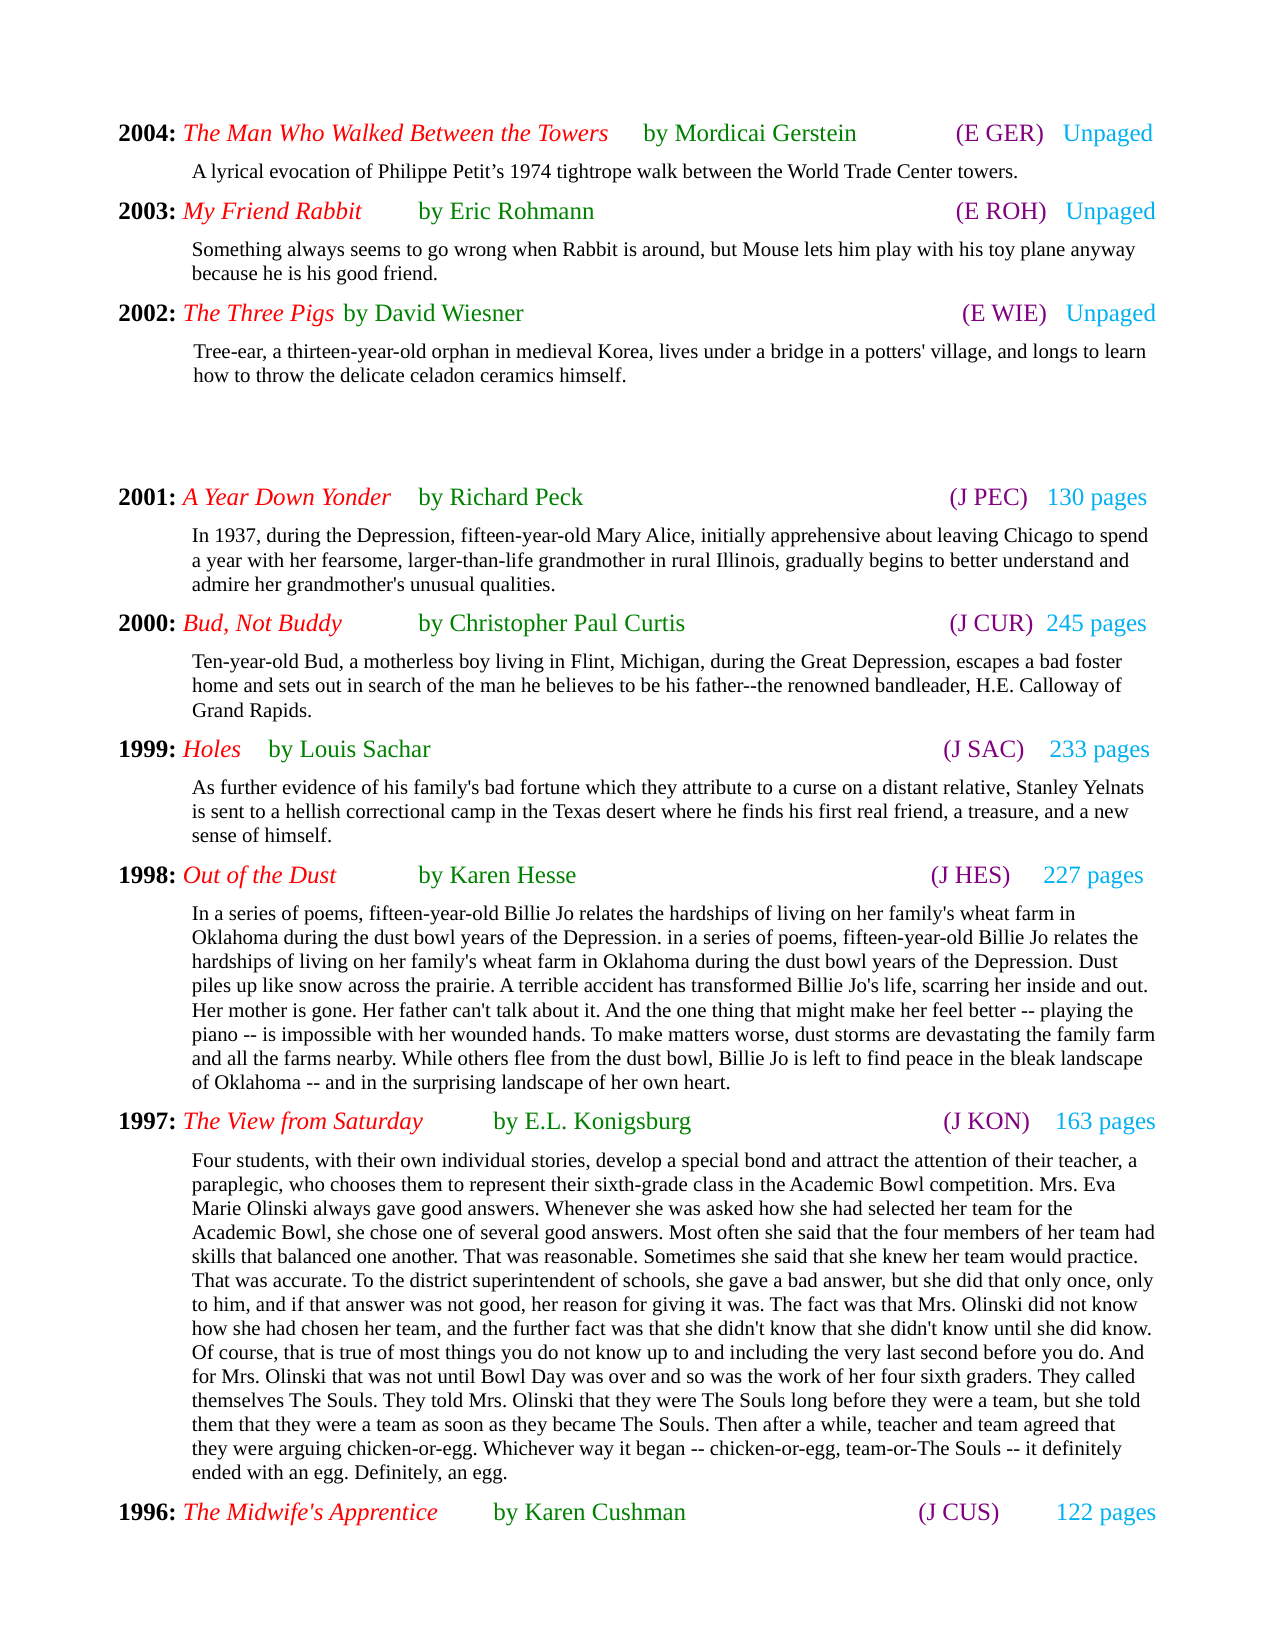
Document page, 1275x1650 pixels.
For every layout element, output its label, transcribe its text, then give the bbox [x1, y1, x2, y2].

text A lyrical evocation of Philippe Petit’s 1974 tightrope walk between the World Trade Center towers. [192, 159, 1157, 183]
text 1996: The Midwife's Apprentice by Karen Cushman (J CUS) 122 pages [118, 1497, 1157, 1526]
text 2004: The Man Who Walked Between the Towers by Mordicai Gerstein (E GER) Unpaged [118, 118, 1157, 147]
text 2000: Bud, Not Buddy by Christopher Paul Curtis (J CUR) 245 pages [118, 608, 1157, 637]
text Tree-ear, a thirteen-year-old orphan in medieval Korea, lives under a bridge in a potters' village, and longs to learn how to throw the delicate celadon ceramics himself. [193, 339, 1157, 387]
text 1999: Holes by Louis Sachar (J SAC) 233 pages [118, 734, 1157, 763]
text Four students, with their own individual stories, develop a special bond and attract the attention of their teacher, a paraplegic, who chooses them to represent their sixth-grade class in the Academic Bowl competition. Mrs. Eva Marie Olinski always gave good answers. Whenever she was asked how she had selected her team for the Academic Bowl, she chose one of several good answers. Most often she said that the four members of her team had skills that balanced one another. That was reasonable. Sometimes she said that she knew her team would practice. That was accurate. To the district superintendent of schools, she gave a bad answer, but she did that only once, only to him, and if that answer was not good, her reason for giving it was. The fact was that Mrs. Olinski did not know how she had chosen her team, and the further fact was that she didn't know that she didn't know until she did know. Of course, that is true of most things you do not know up to and including the very last second before you do. And for Mrs. Olinski that was not until Bowl Day was over and so was the work of her four sixth graders. They called themselves The Souls. They told Mrs. Olinski that they were The Souls long before they were a team, but she told them that they were a team as soon as they became The Souls. Then after a while, teacher and team agreed that they were arguing chicken-or-egg. Whichever way it began -- chicken-or-egg, team-or-The Souls -- it definitely ended with an egg. Definitely, an egg. [192, 1147, 1157, 1484]
text 2003: My Friend Rabbit by Eric Rohmann (E ROH) Unpaged [118, 196, 1157, 225]
text In 1937, during the Depression, fifteen-year-old Mary Alice, initially apprehensive about leaving Chicago to spend a year with her fearsome, larger-than-life grandmother in rural Illinois, gradually begins to better understand and admire her grandmother's unusual qualities. [192, 523, 1157, 596]
text 2002: The Three Pigs by David Wiesner (E WIE) Unpaged [118, 298, 1157, 327]
text Something always seems to go wrong when Rabbit is around, but Mouse lets him play with his toy plane anyway because he is his good friend. [192, 237, 1157, 285]
text 2001: A Year Down Yonder by Richard Peck (J PEC) 130 pages [118, 482, 1157, 511]
text Ten-year-old Bud, a motherless boy living in Flint, Michigan, during the Great Depression, escapes a bad foster home and sets out in search of the man he believes to be his father--the renowned bandleader, H.E. Calloway of Grand Rapids. [192, 649, 1157, 722]
text 1997: The View from Saturday by E.L. Konigsburg (J KON) 163 pages [118, 1106, 1157, 1135]
text In a series of poems, fifteen-year-old Billie Jo relates the hardships of living on her family's wheat farm in Oklahoma during the dust bowl years of the Depression. in a series of poems, fifteen-year-old Billie Jo relates the hardships of living on her family's wheat farm in Oklahoma during the dust bowl years of the Depression. Dust piles up like snow across the prairie. A terrible accident has transformed Billie Jo's life, scarring her inside and out. Her mother is gone. Her father can't talk about it. And the one thing that might make her feel better -- playing the piano -- is impossible with her wounded hands. To make matters worse, dust storms are devastating the family farm and all the farms nearby. While others flee from the dust bowl, Billie Jo is left to find peace in the bleak landscape of Oklahoma -- and in the surprising landscape of her own heart. [192, 901, 1157, 1094]
text As further evidence of his family's bad fortune which they attribute to a curse on a distant relative, Stanley Yelnats is sent to a hellish correctional camp in the Texas desert where he finds his first real friend, a treasure, and a new sense of himself. [192, 775, 1157, 847]
text 1998: Out of the Dust by Karen Hesse (J HES) 227 pages [118, 860, 1157, 889]
